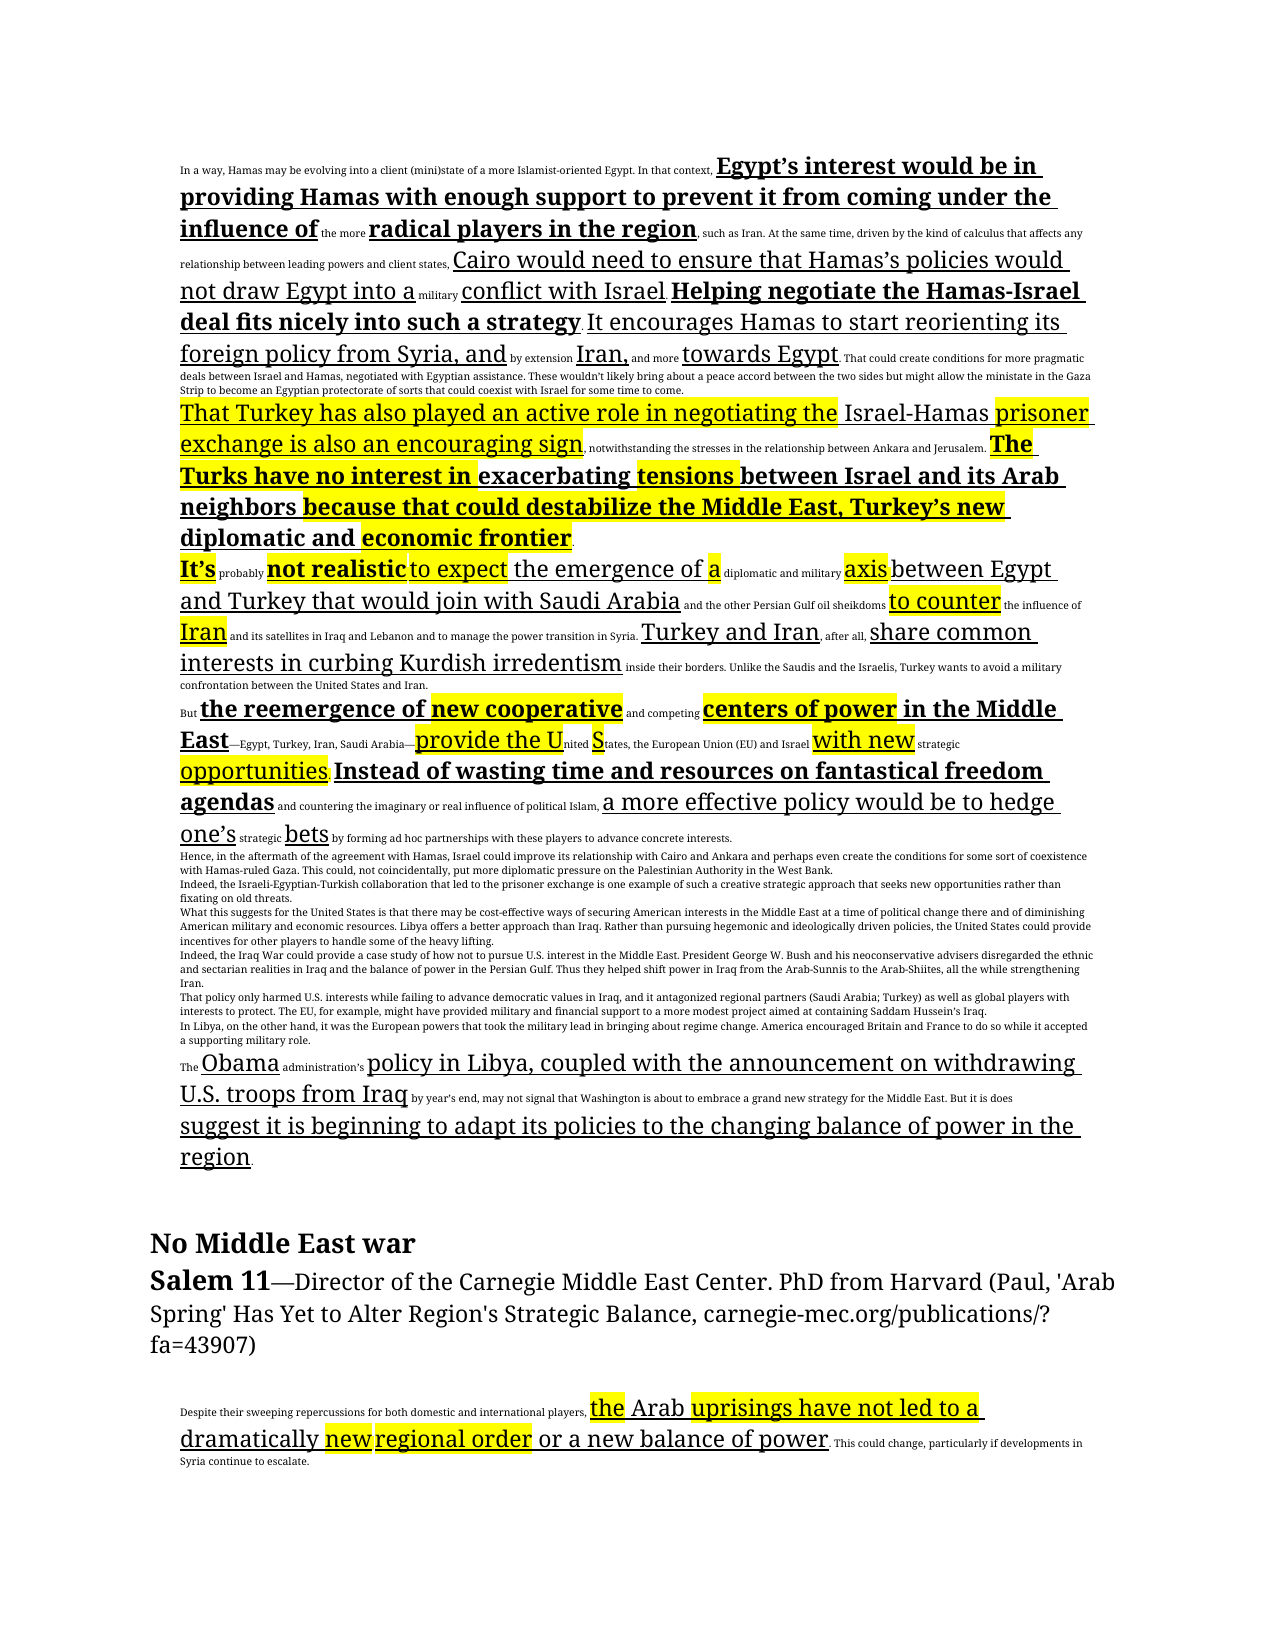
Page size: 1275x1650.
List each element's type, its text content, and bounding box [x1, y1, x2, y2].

text Despite their sweeping repercussions for both domestic and international players, the Arab uprisings have not led to a dramatically new regional order or a new balance of power. This could change, particularly if developments in Syria continue to escalate. [180, 1392, 1095, 1468]
text In Libya, on the other hand, it was the European powers that took the military lead in bringing about regime change. America encouraged Britain and France to do so while it accepted a supporting military role. [180, 1019, 1095, 1047]
text What this suggests for the United States is that there may be cost-effective ways of securing American interests in the Middle East at a time of political change there and of diminishing American military and economic resources. Libya offers a better approach than Iraq. Rather than pursuing hegemonic and ideologically driven policies, the United States could provide incentives for other players to handle some of the heavy lifting. [180, 905, 1095, 948]
text Indeed, the Iraq War could provide a case study of how not to pursue U.S. interest in the Middle East. President George W. Bush and his neoconservative advisers disregarded the ethnic and sectarian realities in Iraq and the balance of power in the Persian Gulf. Thus they helped shift power in Iraq from the Arab-Sunnis to the Arab-Shiites, all the while strengthening Iran. [180, 948, 1095, 990]
text Hence, in the aftermath of the agreement with Hamas, Israel could improve its relationship with Cairo and Ankara and perhaps even create the conditions for some sort of coexistence with Hamas-ruled Gaza. This could, not coincidentally, put more diplomatic pressure on the Palestinian Authority in the West Bank. [180, 849, 1095, 877]
text That policy only harmed U.S. interests while failing to advance democratic values in Iraq, and it antagonized regional partners (Saudi Arabia; Turkey) as well as global players with interests to protect. The EU, for example, might have provided military and financial support to a more modest project aimed at containing Saddam Hussein’s Iraq. [180, 990, 1095, 1019]
text The Obama administration’s policy in Libya, coupled with the announcement on withdrawing U.S. troops from Iraq by year’s end, may not signal that Washington is about to embrace a grand new strategy for the Middle East. But it is does suggest it is beginning to adapt its policies to the changing balance of power in the region. [180, 1047, 1095, 1172]
text It’s probably not realistic to expect the emergence of a diplomatic and military axis between Egypt and Turkey that would join with Saudi Arabia and the other Persian Gulf oil sheikdoms to counter the influence of Iran and its satellites in Iraq and Lebanon and to manage the power transition in Syria. Turkey and Iran, after all, share common interests in curbing Kurdish irredentism inside their borders. Unlike the Saudis and the Israelis, Turkey wants to avoid a military confrontation between the United States and Iran. [180, 553, 1095, 692]
text In a way, Hamas may be evolving into a client (mini)state of a more Islamist-oriented Egypt. In that context, Egypt’s interest would be in providing Hamas with enough support to prevent it from coming under the influence of the more radical players in the region, such as Iran. At the same time, driven by the kind of calculus that affects any relationship between leading powers and client states, Cairo would need to ensure that Hamas’s policies would not draw Egypt into a military conflict with Israel. Helping negotiate the Hamas-Israel deal fits nicely into such a strategy. It encourages Hamas to start reorienting its foreign policy from Syria, and by extension Iran, and more towards Egypt. That could create conditions for more pragmatic deals between Israel and Hamas, negotiated with Egyptian assistance. These wouldn’t likely bring about a peace accord between the two sides but might allow the ministate in the Gaza Strip to become an Egyptian protectorate of sorts that could coexist with Israel for some time to come. [180, 150, 1095, 397]
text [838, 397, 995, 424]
text But the reemergence of new cooperative and competing centers of power in the Middle East—Egypt, Turkey, Iran, Saudi Arabia—provide the United States, the European Union (EU) and Israel with new strategic opportunities. Instead of wasting time and resources on fantastical freedom agendas and countering the imaginary or real influence of political Islam, a more effective policy would be to hedge one’s strategic bets by forming ad hoc partnerships with these players to advance concrete interests. [180, 692, 1095, 849]
text Indeed, the Israeli-Egyptian-Turkish collaboration that led to the prisoner exchange is one example of such a creative strategic approach that seeks new opportunities rather than fixating on old threats. [180, 877, 1095, 905]
text That Turkey has also played an active role in negotiating the Israel-Hamas prisoner exchange is also an encouraging sign, notwithstanding the stresses in the relationship between Ankara and Jerusalem. The Turks have no interest in exacerbating tensions between Israel and its Arab neighbors because that could destabilize the Middle East, Turkey’s new diplomatic and economic frontier. [180, 425, 1095, 553]
subtitle No Middle East war [150, 1224, 1125, 1261]
text Salem 11—Director of the Carnegie Middle East Center. PhD from Harvard (Paul, 'Arab Spring' Has Yet to Alter Region's Strategic Balance, carnegie-mec.org/publications/?fa=43907) [150, 1261, 1125, 1360]
